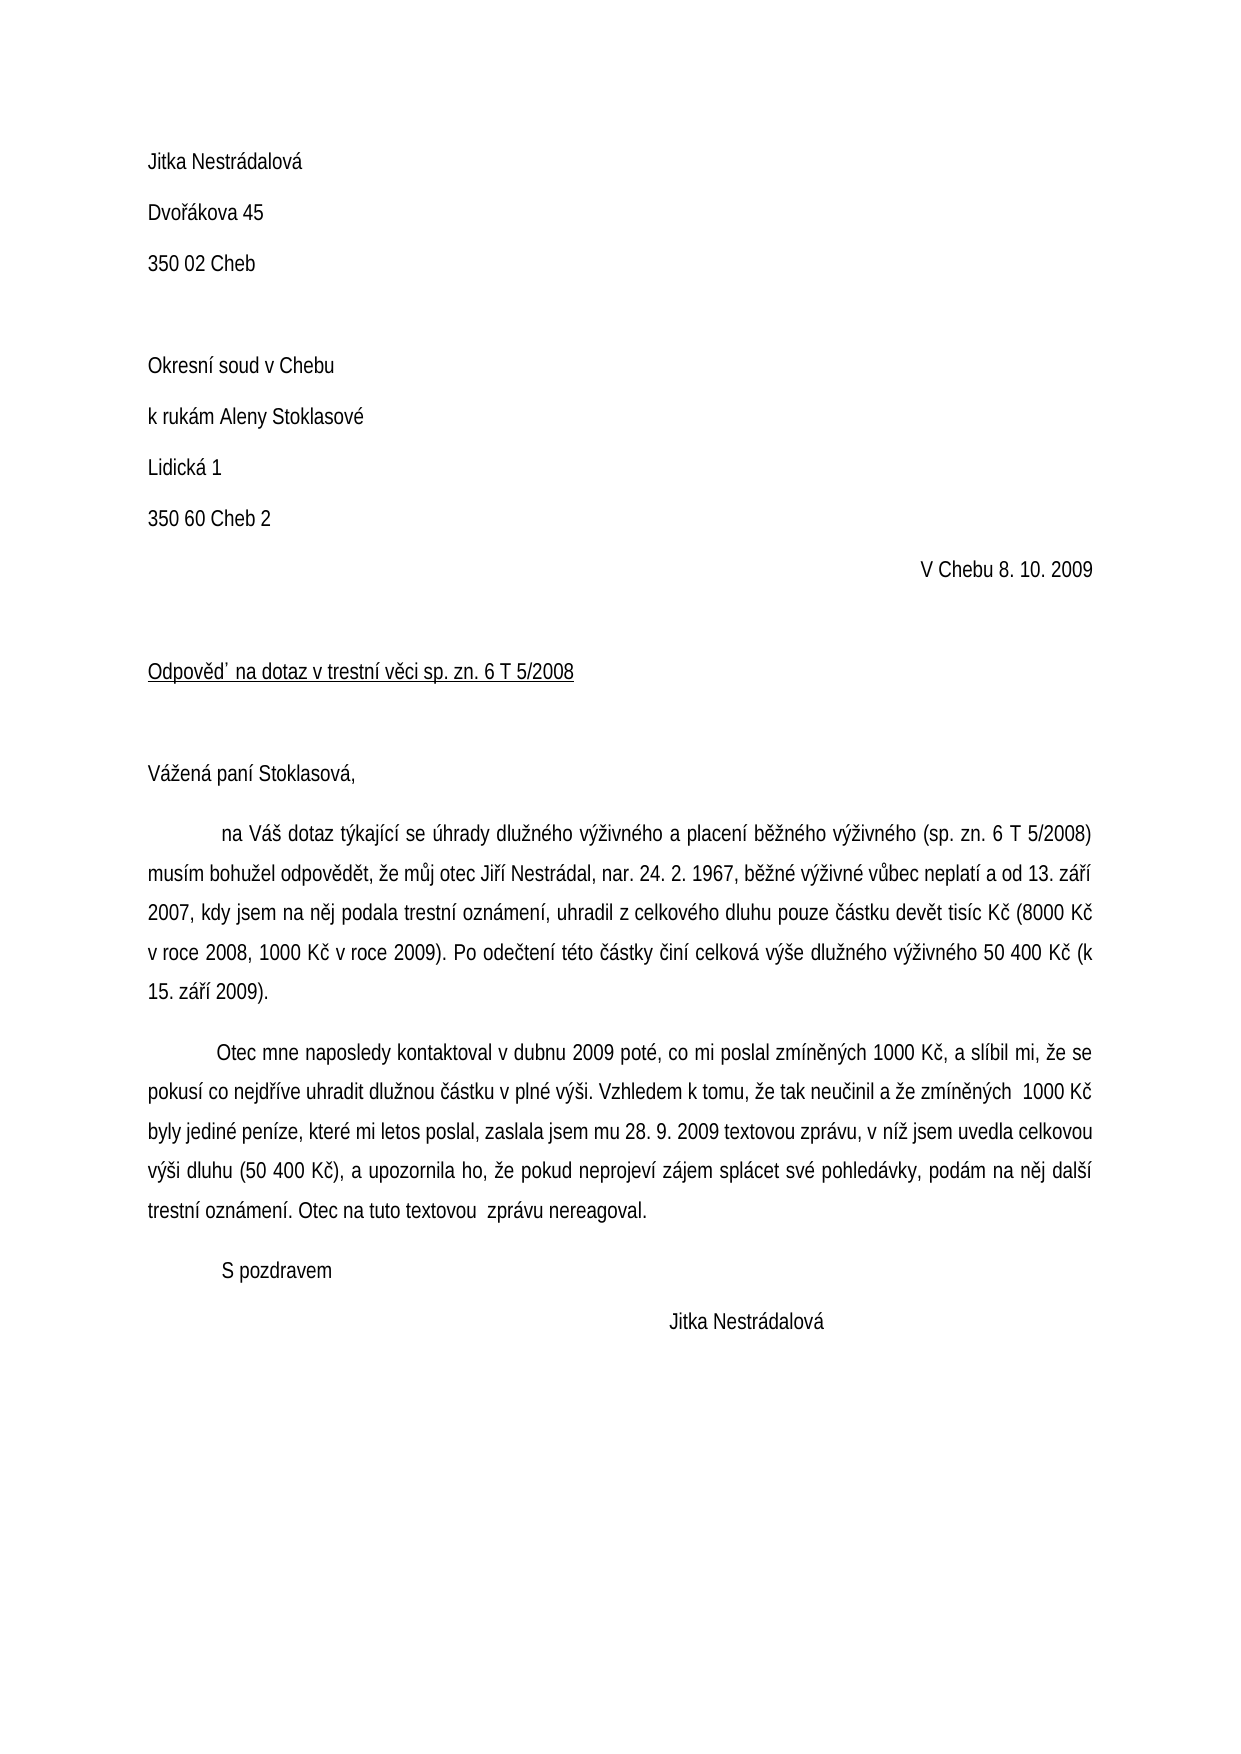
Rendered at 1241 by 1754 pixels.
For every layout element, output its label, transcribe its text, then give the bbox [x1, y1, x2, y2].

text V Chebu 8. 10. 2009 [148, 556, 1093, 582]
text Vážená paní Stoklasová, [148, 760, 1093, 786]
text na Váš dotaz týkající se úhrady dlužného výživného a placení běžného výživného (sp. zn. 6 T 5/2008) musím bohužel odpovědět, že můj otec Jiří Nestrádal, nar. 24. 2. 1967, běžné výživné vůbec neplatí a od 13. září 2007, kdy jsem na něj podala trestní oznámení, uhradil z celkového dluhu pouze částku devět tisíc Kč (8000 Kč v roce 2008, 1000 Kč v roce 2009). Po odečtení této částky činí celková výše dlužného výživného 50 400 Kč (k 15. září 2009). [148, 820, 1093, 1005]
text 350 60 Cheb 2 [148, 505, 1093, 531]
text 350 02 Cheb [148, 250, 1093, 276]
text S pozdravem [148, 1257, 1093, 1283]
text Okresní soud v Chebu [148, 352, 1093, 378]
text Lidická 1 [148, 454, 1093, 480]
text Otec mne naposledy kontaktoval v dubnu 2009 poté, co mi poslal zmíněných 1000 Kč, a slíbil mi, že se pokusí co nejdříve uhradit dlužnou částku v plné výši. Vzhledem k tomu, že tak neučinil a že zmíněných 1000 Kč byly jediné peníze, které mi letos poslal, zaslala jsem mu 28. 9. 2009 textovou zprávu, v níž jsem uvedla celkovou výši dluhu (50 400 Kč), a upozornila ho, že pokud neprojeví zájem splácet své pohledávky, podám na něj další trestní oznámení. Otec na tuto textovou zprávu nereagoval. [148, 1039, 1093, 1223]
text Odpověď na dotaz v trestní věci sp. zn. 6 T 5/2008 [148, 658, 1093, 684]
text k rukám Aleny Stoklasové [148, 403, 1093, 429]
text Jitka Nestrádalová [148, 148, 1093, 174]
text Jitka Nestrádalová [148, 1308, 1093, 1334]
text Dvořákova 45 [148, 199, 1093, 225]
